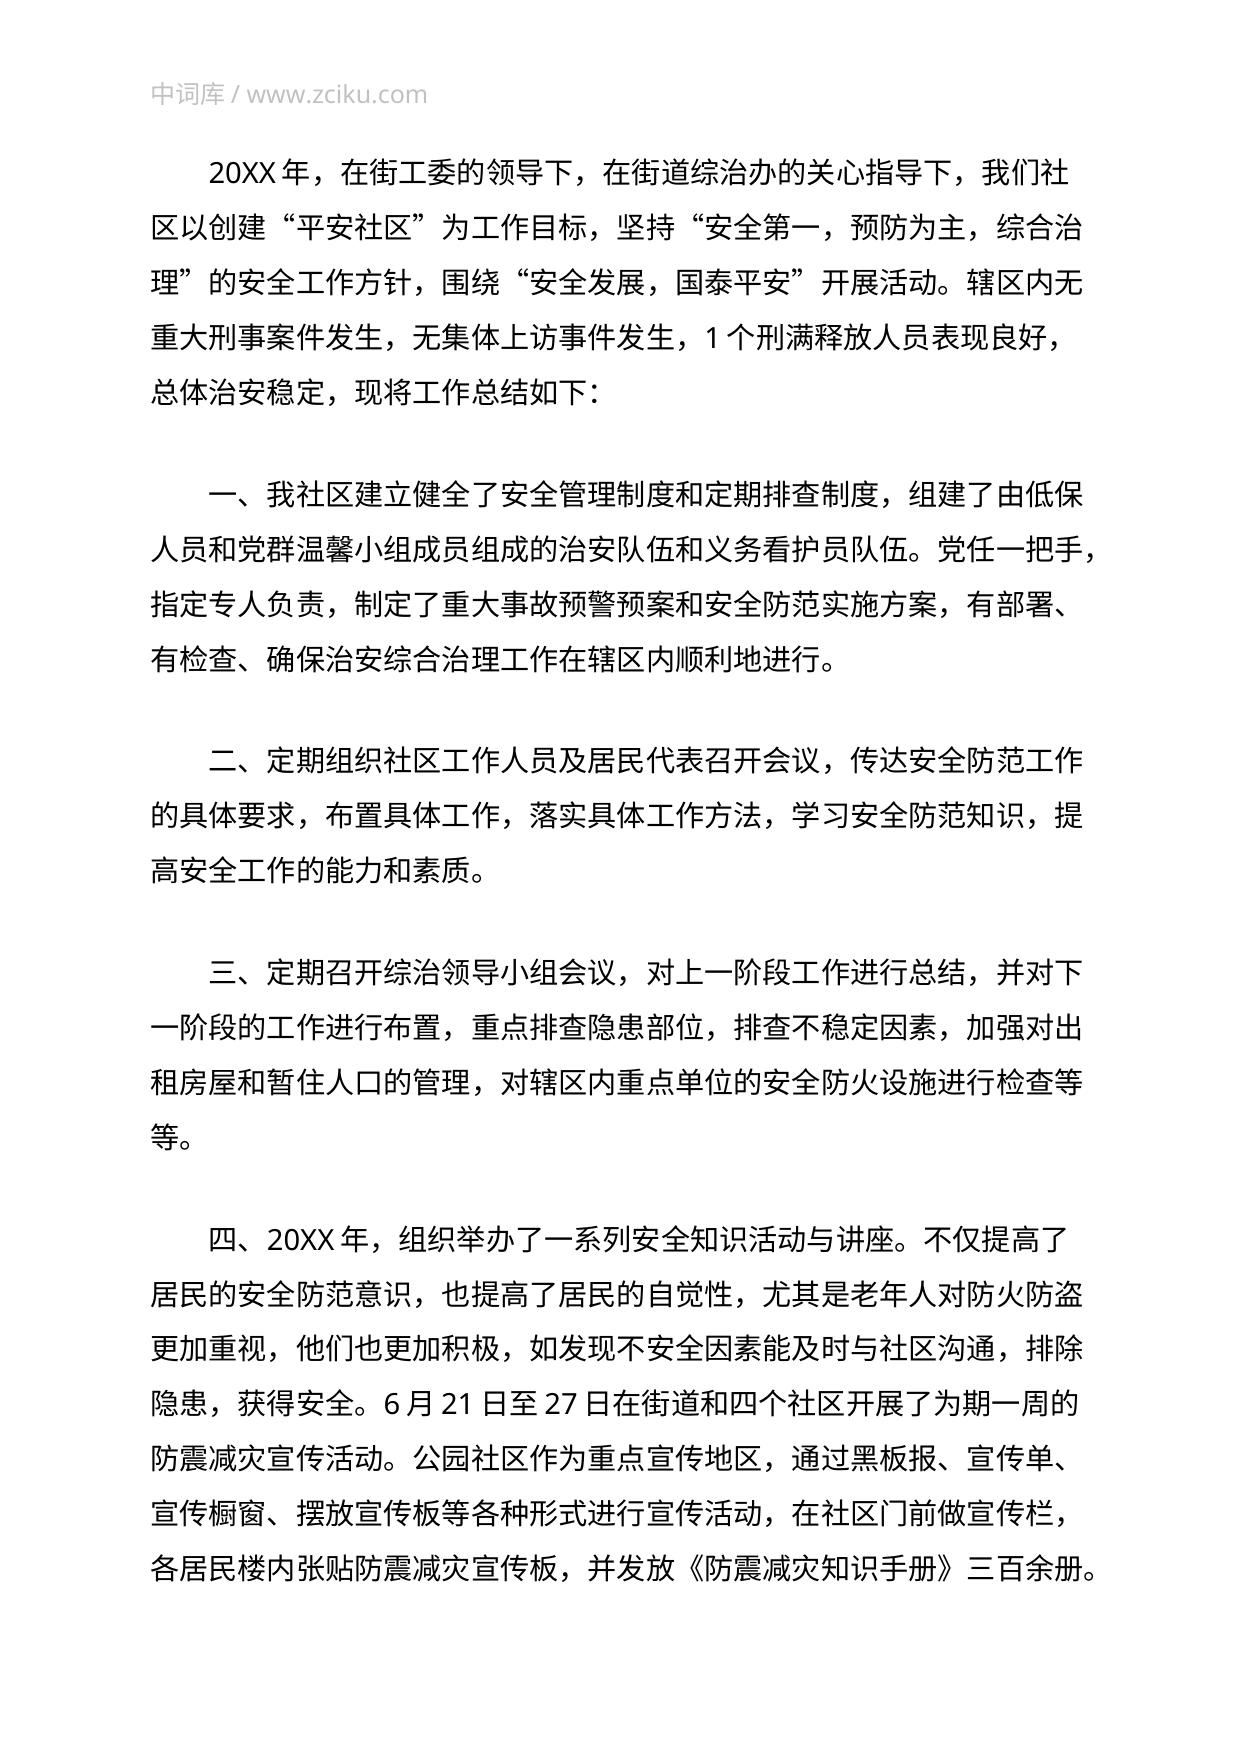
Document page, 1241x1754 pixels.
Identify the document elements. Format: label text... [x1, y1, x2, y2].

text 二、定期组织社区工作人员及居民代表召开会议，传达安全防范工作的具体要求，布置具体工作，落实具体工作方法，学习安全防范知识，提高安全工作的能力和素质。 [150, 738, 1090, 890]
text 一、我社区建立健全了安全管理制度和定期排查制度，组建了由低保人员和党群温馨小组成员组成的治安队伍和义务看护员队伍。党任一把手，指定专人负责，制定了重大事故预警预案和安全防范实施方案，有部署、有检查、确保治安综合治理工作在辖区内顺利地进行。 [150, 472, 1090, 678]
text 20XX年，在街工委的领导下，在街道综治办的关心指导下，我们社区以创建“平安社区”为工作目标，坚持“安全第一，预防为主，综合治理”的安全工作方针，围绕“安全发展，国泰平安”开展活动。辖区内无重大刑事案件发生，无集体上访事件发生，1个刑满释放人员表现良好，总体治安稳定，现将工作总结如下： [150, 150, 1090, 412]
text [150, 1216, 1090, 1588]
text 三、定期召开综治领导小组会议，对上一阶段工作进行总结，并对下一阶段的工作进行布置，重点排查隐患部位，排查不稳定因素，加强对出租房屋和暂住人口的管理，对辖区内重点单位的安全防火设施进行检查等等。 [150, 949, 1090, 1157]
